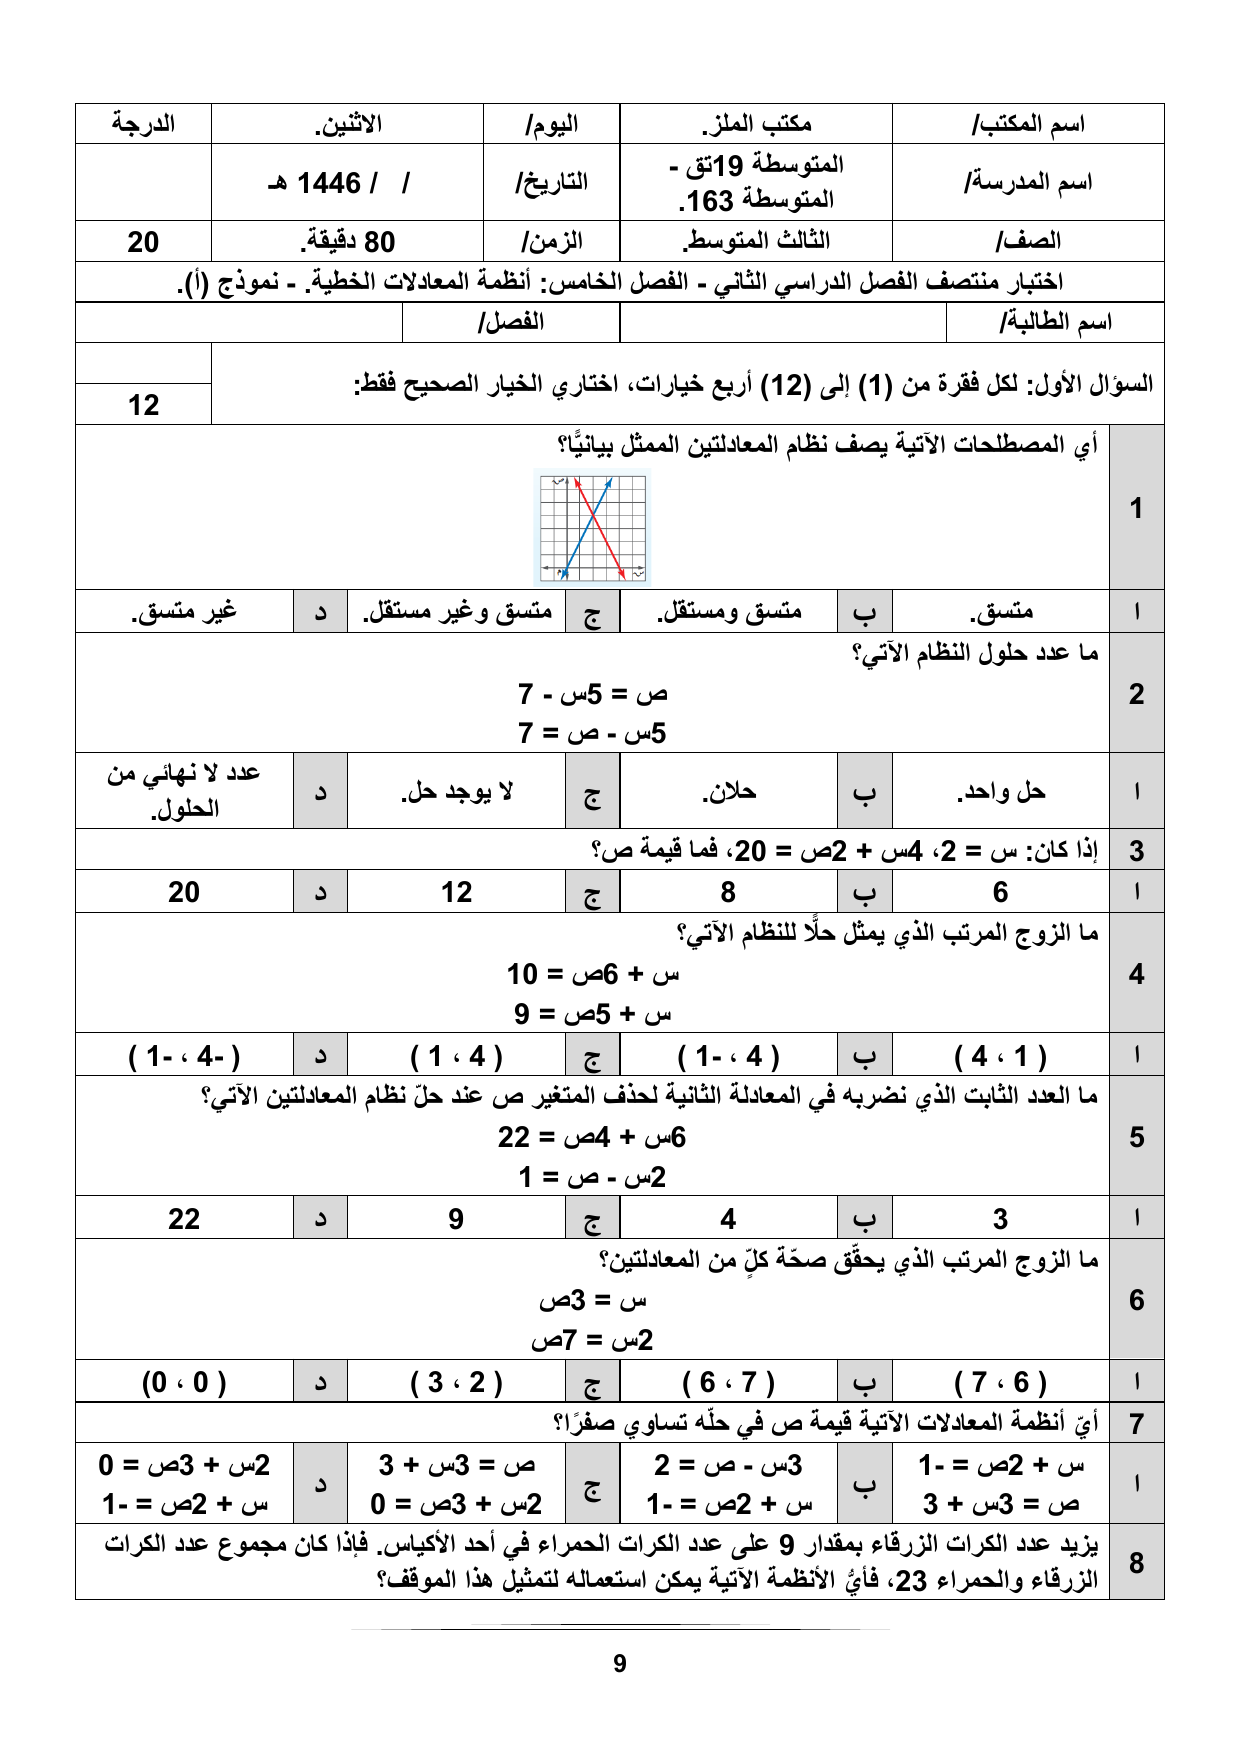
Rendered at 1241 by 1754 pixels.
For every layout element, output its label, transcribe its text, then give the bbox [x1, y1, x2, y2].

table_cell ا [1110, 1443, 1164, 1523]
picture [533, 468, 652, 587]
table_cell 4 [621, 1196, 837, 1238]
table_cell لا يوجد حل. [348, 753, 565, 828]
table_cell 12 [348, 870, 565, 912]
table_cell أي المصطلحات الآتية يصف نظام المعادلتين الممثل بيانيًّا؟ [76, 425, 1109, 589]
table_cell ا [1110, 1360, 1164, 1401]
table_cell 2 [1110, 633, 1164, 752]
table_cell الصف/ [893, 221, 1164, 261]
table_cell 6 [893, 870, 1109, 912]
table_cell 9 [348, 1196, 565, 1238]
table_cell 1 [1110, 425, 1164, 589]
table_cell 22 [76, 1196, 293, 1238]
table_cell [76, 303, 402, 342]
table_cell متسق ومستقل. [621, 590, 837, 632]
table_cell ب [838, 1443, 892, 1523]
table_cell ( 1 ، 4 ) [893, 1033, 1109, 1075]
table_cell اختبار منتصف الفصل الدراسي الثاني - الفصل الخامس: أنظمة المعادلات الخطية. - نموذج (أ). [76, 262, 1164, 301]
table_cell غير متسق. [76, 590, 293, 632]
table_cell 8 [1110, 1524, 1164, 1599]
table_cell [76, 144, 211, 220]
table_cell 20 [76, 870, 293, 912]
table_cell 12 [76, 384, 211, 424]
table_cell عدد لا نهائي من الحلول. [76, 753, 293, 828]
table_cell ج [566, 753, 619, 828]
table_cell الزمن/ [484, 221, 619, 261]
table_cell 6 [1110, 1239, 1164, 1358]
table_cell الفصل/ [403, 303, 619, 342]
table_cell د [294, 1360, 347, 1401]
table_cell ( -4 ، -1 ) [76, 1033, 293, 1075]
table_cell السؤال الأول: لكل فقرة من (1) إلى (12) أربع خيارات، اختاري الخيار الصحيح فقط: [212, 343, 1164, 424]
table_cell يزيد عدد الكرات الزرقاء بمقدار 9 على عدد الكرات الحمراء في أحد الأكياس. فإذا كان مجموع عدد الكرات الزرقاء والحمراء 23، فأيُّ الأنظمة الآتية يمكن استعماله لتمثيل هذا الموقف؟ [76, 1524, 1109, 1599]
table_cell [76, 343, 211, 383]
table_cell التاريخ/ [484, 144, 619, 220]
table_cell ب [838, 1196, 892, 1238]
table_cell ( 4 ، 1 ) [348, 1033, 565, 1075]
table_cell د [294, 753, 347, 828]
table_cell د [294, 1443, 347, 1523]
table_cell ا [1110, 590, 1164, 632]
table_cell ج [566, 1443, 619, 1523]
table_cell ا [1110, 1033, 1164, 1075]
table_cell ب [838, 870, 892, 912]
table_cell ( 0 ، 0) [76, 1360, 293, 1401]
table_cell ما الزوج المرتب الذي يمثل حلًّا للنظام الآتي؟ س + 6ص = 10 س + 5ص = 9 [76, 913, 1109, 1032]
table_cell إذا كان: س = 2، 4س + 2ص = 20، فما قيمة ص؟ [76, 829, 1109, 869]
table_cell د [294, 1196, 347, 1238]
table_cell ج [566, 590, 619, 632]
table_cell ب [838, 590, 892, 632]
table_cell 80 دقيقة. [212, 221, 483, 261]
table_header اليوم/ [484, 104, 619, 143]
table_cell ( 7 ، 6 ) [621, 1360, 837, 1401]
table_cell 7 [1110, 1403, 1164, 1442]
table_cell 4 [1110, 913, 1164, 1032]
table_cell ب [838, 753, 892, 828]
table_cell د [294, 870, 347, 912]
table_cell ج [566, 870, 619, 912]
table_header الدرجة [76, 104, 211, 143]
table_cell 8 [621, 870, 837, 912]
table_cell اسم الطالبة/ [947, 303, 1164, 342]
table_cell ( 6 ، 7 ) [893, 1360, 1109, 1401]
table_cell ب [838, 1033, 892, 1075]
table_cell حلان. [621, 753, 837, 828]
table_cell ( 4 ، -1 ) [621, 1033, 837, 1075]
table_cell ما الزوج المرتب الذي يحقّق صحّة كلٍّ من المعادلتين؟ س = 3ص 2س = 7ص [76, 1239, 1109, 1358]
table_cell س + 2ص = -1 ص = 3س + 3 [893, 1443, 1109, 1523]
table_cell اسم المدرسة/ [893, 144, 1164, 220]
table_cell المتوسطة 19تق - المتوسطة 163. [621, 144, 892, 220]
table_cell 5 [1110, 1076, 1164, 1195]
table_cell ما العدد الثابت الذي نضربه في المعادلة الثانية لحذف المتغير ص عند حلّ نظام المعادلتين الآتي؟ 6س + 4ص = 22 2س - ص = 1 [76, 1076, 1109, 1195]
table_header الاثنين. [212, 104, 483, 143]
table_cell 3س - ص = 2 س + 2ص = -1 [621, 1443, 837, 1523]
table_cell ج [566, 1196, 619, 1238]
table_cell 3 [1110, 829, 1164, 869]
table_cell متسق وغير مستقل. [348, 590, 565, 632]
table_cell [621, 303, 946, 342]
table_cell ا [1110, 870, 1164, 912]
table_header اسم المكتب/ [893, 104, 1164, 143]
table_cell د [294, 1033, 347, 1075]
table_cell ا [1110, 753, 1164, 828]
table_cell ما عدد حلول النظام الآتي؟ ص = 5س - 7 5س - ص = 7 [76, 633, 1109, 752]
table_header مكتب الملز. [621, 104, 892, 143]
table_cell أيّ أنظمة المعادلات الآتية قيمة ص في حلّه تساوي صفرًا؟ [76, 1403, 1109, 1442]
table_cell د [294, 590, 347, 632]
table_cell ا [1110, 1196, 1164, 1238]
table_cell ج [566, 1360, 619, 1401]
table_cell ج [566, 1033, 619, 1075]
table_cell حل واحد. [893, 753, 1109, 828]
table_cell ( 2 ، 3 ) [348, 1360, 565, 1401]
table_cell 2س + 3ص = 0 س + 2ص = -1 [76, 1443, 293, 1523]
table_cell ب [838, 1360, 892, 1401]
table_cell 3 [893, 1196, 1109, 1238]
table_cell ص = 3س + 3 2س + 3ص = 0 [348, 1443, 565, 1523]
table_cell الثالث المتوسط. [621, 221, 892, 261]
table_cell / / 1446 هـ [212, 144, 483, 220]
table_cell متسق. [893, 590, 1109, 632]
table_cell 20 [76, 221, 211, 261]
